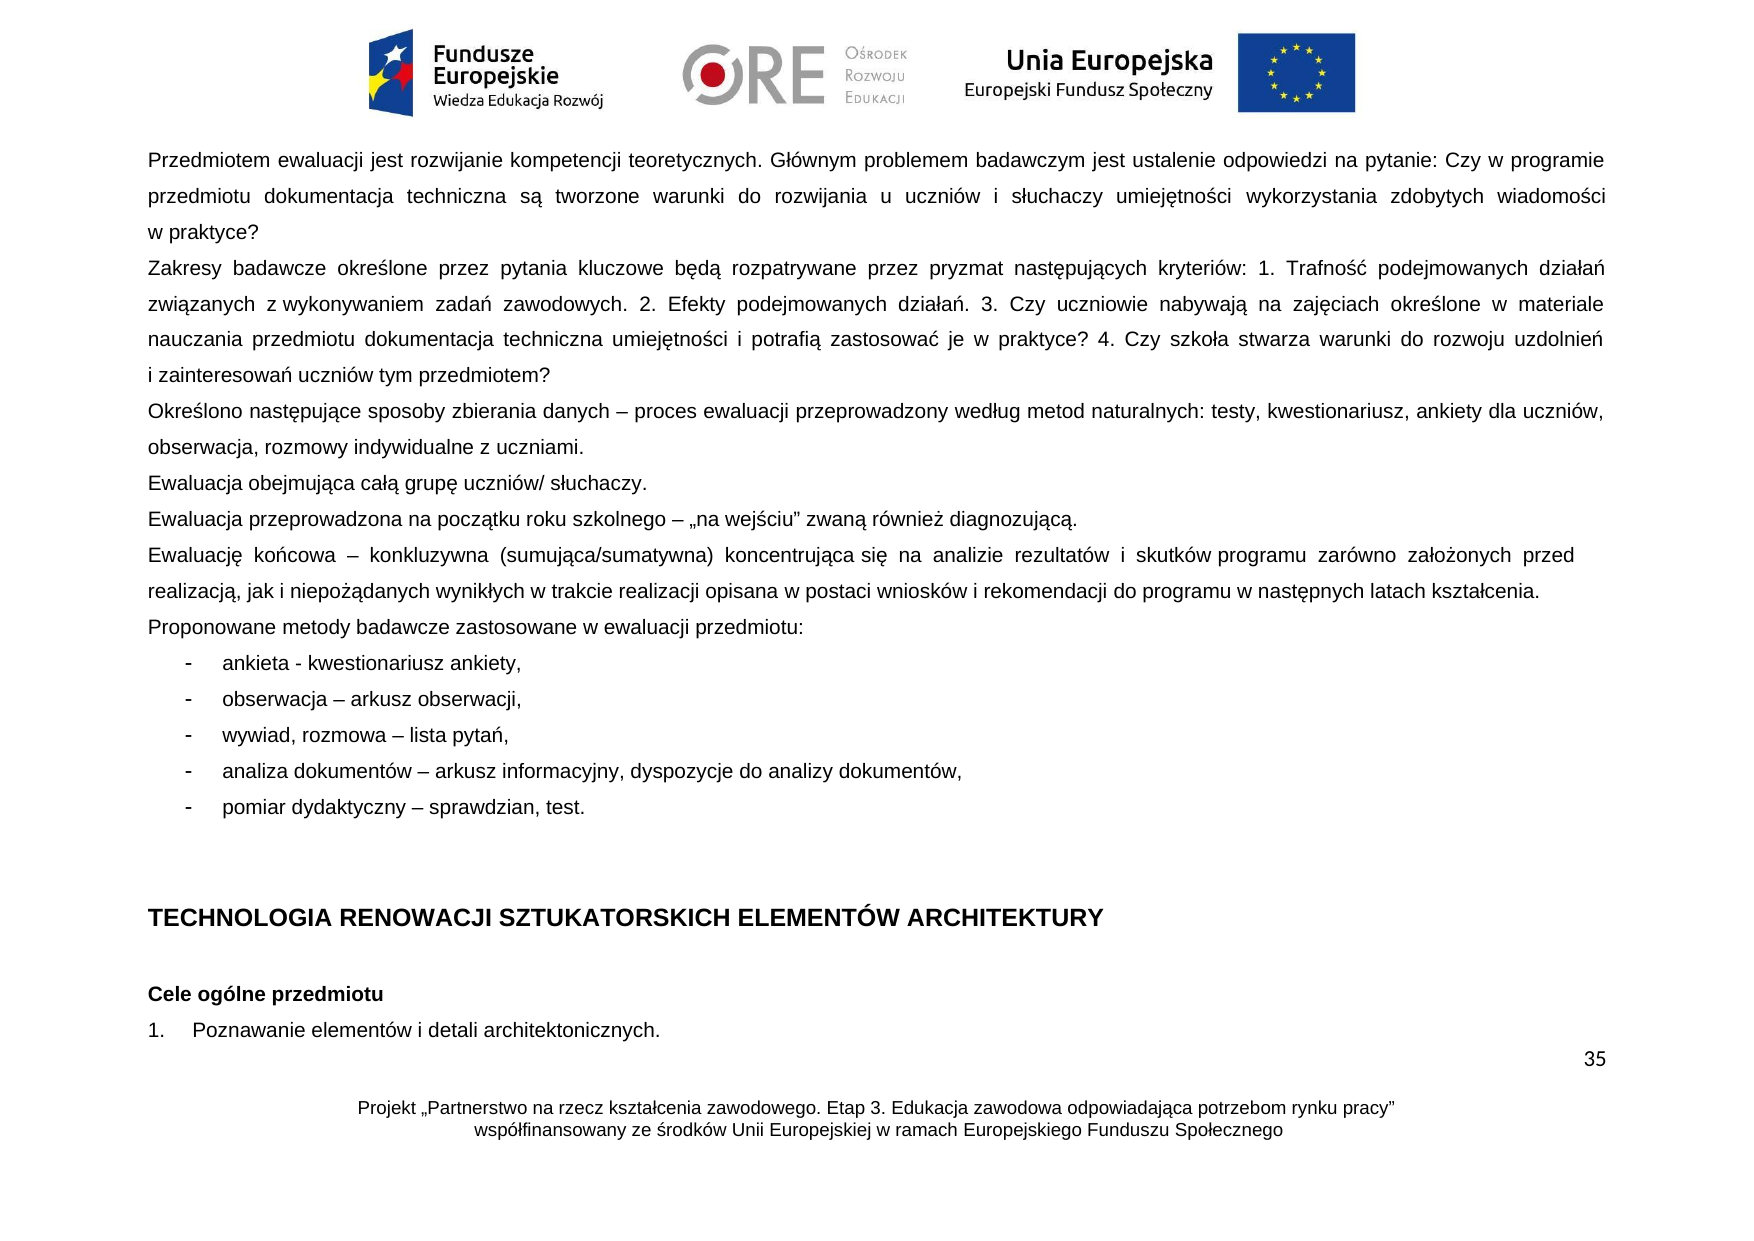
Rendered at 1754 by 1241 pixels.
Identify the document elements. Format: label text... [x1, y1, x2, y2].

text Ewaluacja obejmująca całą grupę uczniów/ słuchaczy. [148, 471, 1575, 495]
text Przedmiotem ewaluacji jest rozwijanie kompetencji teoretycznych. Głównym problemem badawczym jest ustalenie odpowiedzi na pytanie: Czy w programie przedmiotu dokumentacja techniczna są tworzone warunki do rozwijania u uczniów i słuchaczy umiejętności wykorzystania zdobytych wiadomości w praktyce? [148, 148, 1606, 243]
text Określono następujące sposoby zbierania danych – proces ewaluacji przeprowadzony według metod naturalnych: testy, kwestionariusz, ankiety dla uczniów, obserwacja, rozmowy indywidualne z uczniami. [148, 399, 1606, 459]
text Cele ogólne przedmiotu [148, 982, 1606, 1006]
text Proponowane metody badawcze zastosowane w ewaluacji przedmiotu: [148, 615, 1575, 639]
list ankieta - kwestionariusz ankiety, [185, 651, 1575, 675]
list wywiad, rozmowa – lista pytań, [185, 723, 1575, 747]
picture [347, 7, 1382, 138]
list pomiar dydaktyczny – sprawdzian, test. [185, 795, 1575, 819]
list obserwacja – arkusz obserwacji, [185, 687, 1575, 711]
list analiza dokumentów – arkusz informacyjny, dyspozycje do analizy dokumentów, [185, 759, 1575, 783]
text TECHNOLOGIA RENOWACJI SZTUKATORSKICH ELEMENTÓW ARCHITEKTURY [148, 903, 1606, 932]
text Ewaluacja przeprowadzona na początku roku szkolnego – „na wejściu” zwaną również diagnozującą. [148, 507, 1575, 531]
text Ewaluację końcowa – konkluzywna (sumująca/sumatywna) koncentrująca się na analizie rezultatów i skutków programu zarówno założonych przed realizacją, jak i niepożądanych wynikłych w trakcie realizacji opisana w postaci wniosków i rekomendacji do programu w następnych latach kształcenia. [148, 543, 1575, 603]
text Zakresy badawcze określone przez pytania kluczowe będą rozpatrywane przez pryzmat następujących kryteriów: 1. Trafność podejmowanych działań związanych z wykonywaniem zadań zawodowych. 2. Efekty podejmowanych działań. 3. Czy uczniowie nabywają na zajęciach określone w materiale nauczania przedmiotu dokumentacja techniczna umiejętności i potrafią zastosować je w praktyce? 4. Czy szkoła stwarza warunki do rozwoju uzdolnień i zainteresowań uczniów tym przedmiotem? [148, 255, 1606, 387]
list Poznawanie elementów i detali architektonicznych. [148, 1018, 1606, 1042]
